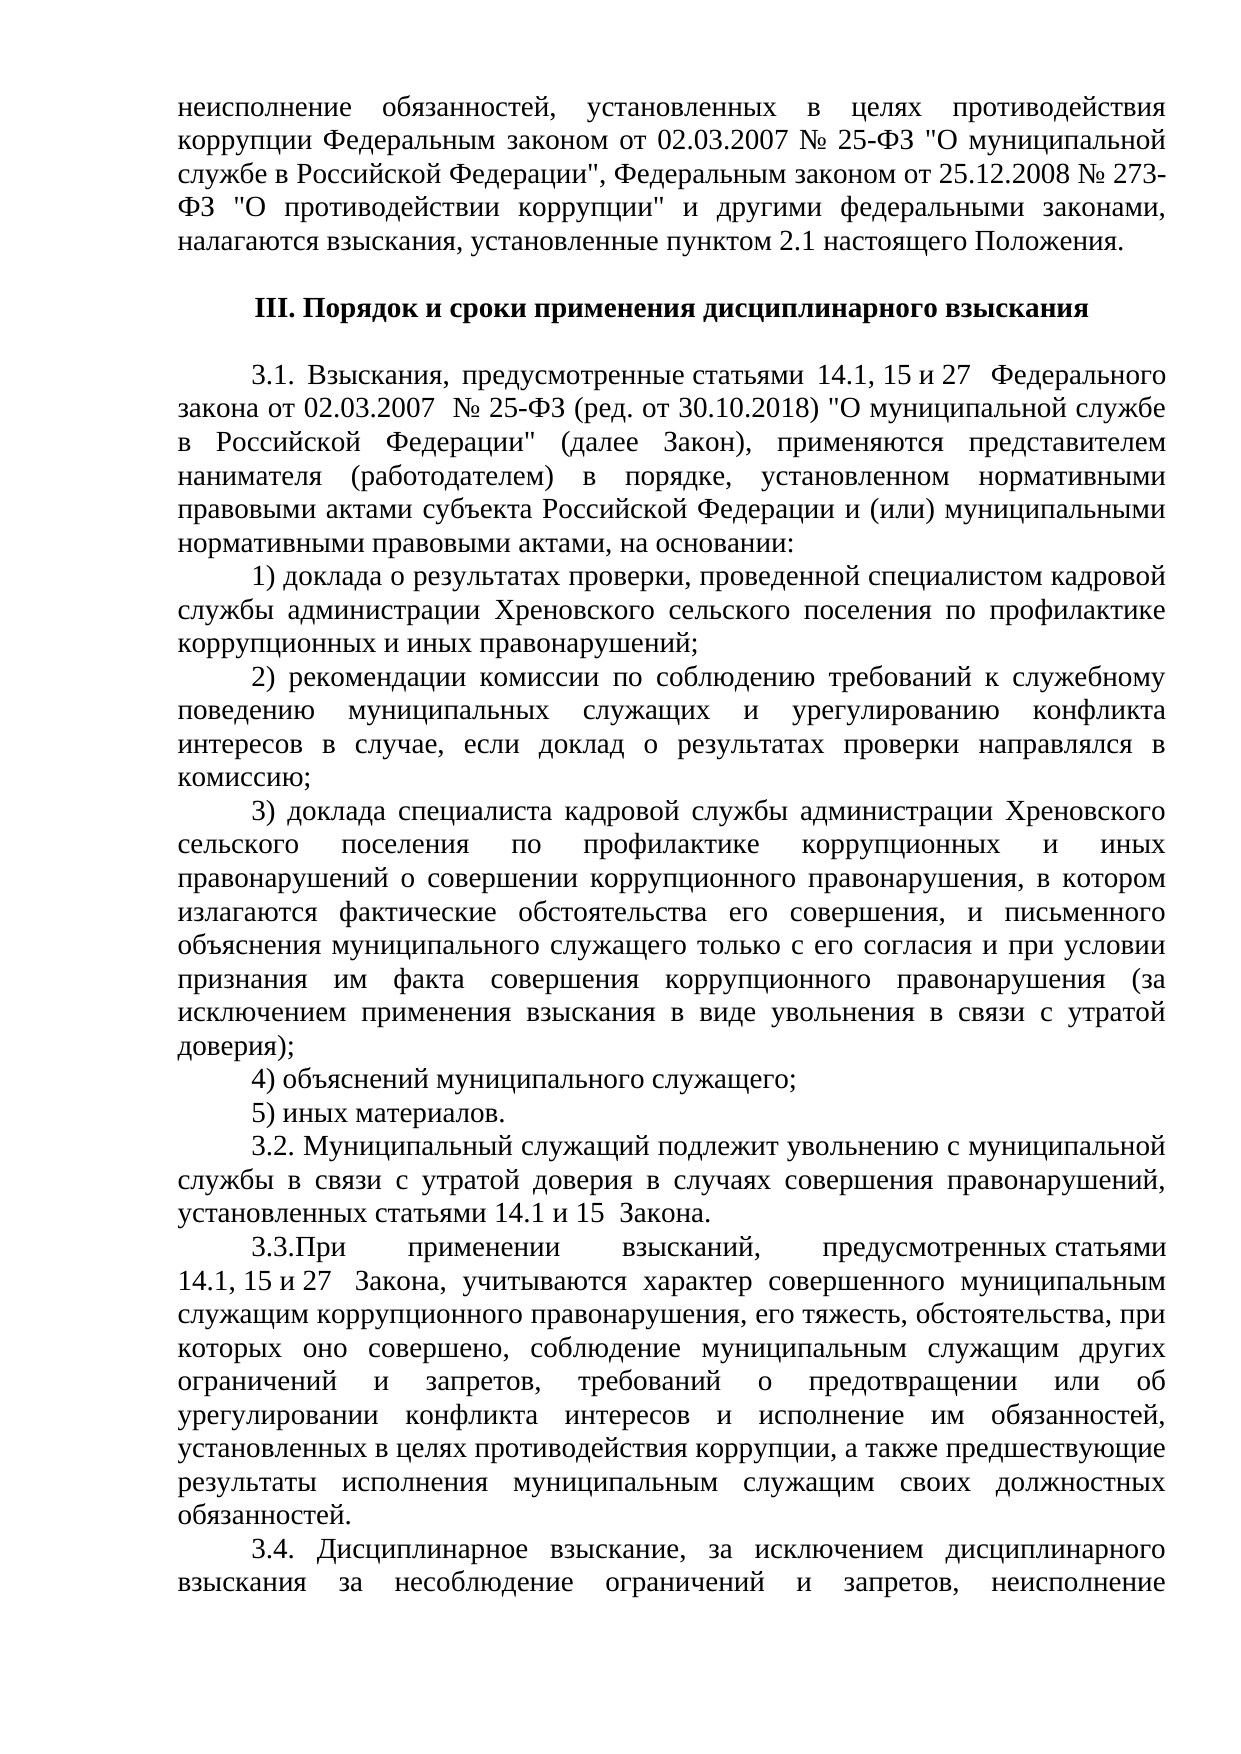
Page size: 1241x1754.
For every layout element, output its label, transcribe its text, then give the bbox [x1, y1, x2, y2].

text 2) рекомендации комиссии по соблюдению требований к служебному поведению муниципальных служащих и урегулированию конфликта интересов в случае, если доклад о результатах проверки направлялся в комиссию; [177, 659, 1167, 793]
text 3.1. Взыскания, предусмотренные статьями 14.1, 15 и 27 Федерального закона от 02.03.2007 № 25-ФЗ (ред. от 30.10.2018) "О муниципальной службе в Российской Федерации" (далее Закон), применяются представителем нанимателя (работодателем) в порядке, установленном нормативными правовыми актами субъекта Российской Федерации и (или) муниципальными нормативными правовыми актами, на основании: [177, 357, 1167, 558]
text 4) объяснений муниципального служащего; [177, 1061, 1167, 1095]
text III. Порядок и сроки применения дисциплинарного взыскания [177, 290, 1167, 323]
text 1) доклада о результатах проверки, проведенной специалистом кадровой службы администрации Хреновского сельского поселения по профилактике коррупционных и иных правонарушений; [177, 558, 1167, 659]
text 5) иных материалов. [177, 1095, 1167, 1128]
text 3.2. Муниципальный служащий подлежит увольнению с муниципальной службы в связи с утратой доверия в случаях совершения правонарушений, установленных статьями 14.1 и 15 Закона. [177, 1128, 1167, 1229]
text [177, 1531, 1167, 1598]
text 3.3.При применении взысканий, предусмотренных статьями 14.1, 15 и 27 Закона, учитываются характер совершенного муниципальным служащим коррупционного правонарушения, его тяжесть, обстоятельства, при которых оно совершено, соблюдение муниципальным служащим других ограничений и запретов, требований о предотвращении или об урегулировании конфликта интересов и исполнение им обязанностей, установленных в целях противодействия коррупции, а также предшествующие результаты исполнения муниципальным служащим своих должностных обязанностей. [177, 1229, 1167, 1531]
text 3) доклада специалиста кадровой службы администрации Хреновского сельского поселения по профилактике коррупционных и иных правонарушений о совершении коррупционного правонарушения, в котором излагаются фактические обстоятельства его совершения, и письменного объяснения муниципального служащего только с его согласия и при условии признания им факта совершения коррупционного правонарушения (за исключением применения взыскания в виде увольнения в связи с утратой доверия); [177, 793, 1167, 1061]
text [177, 89, 1167, 256]
